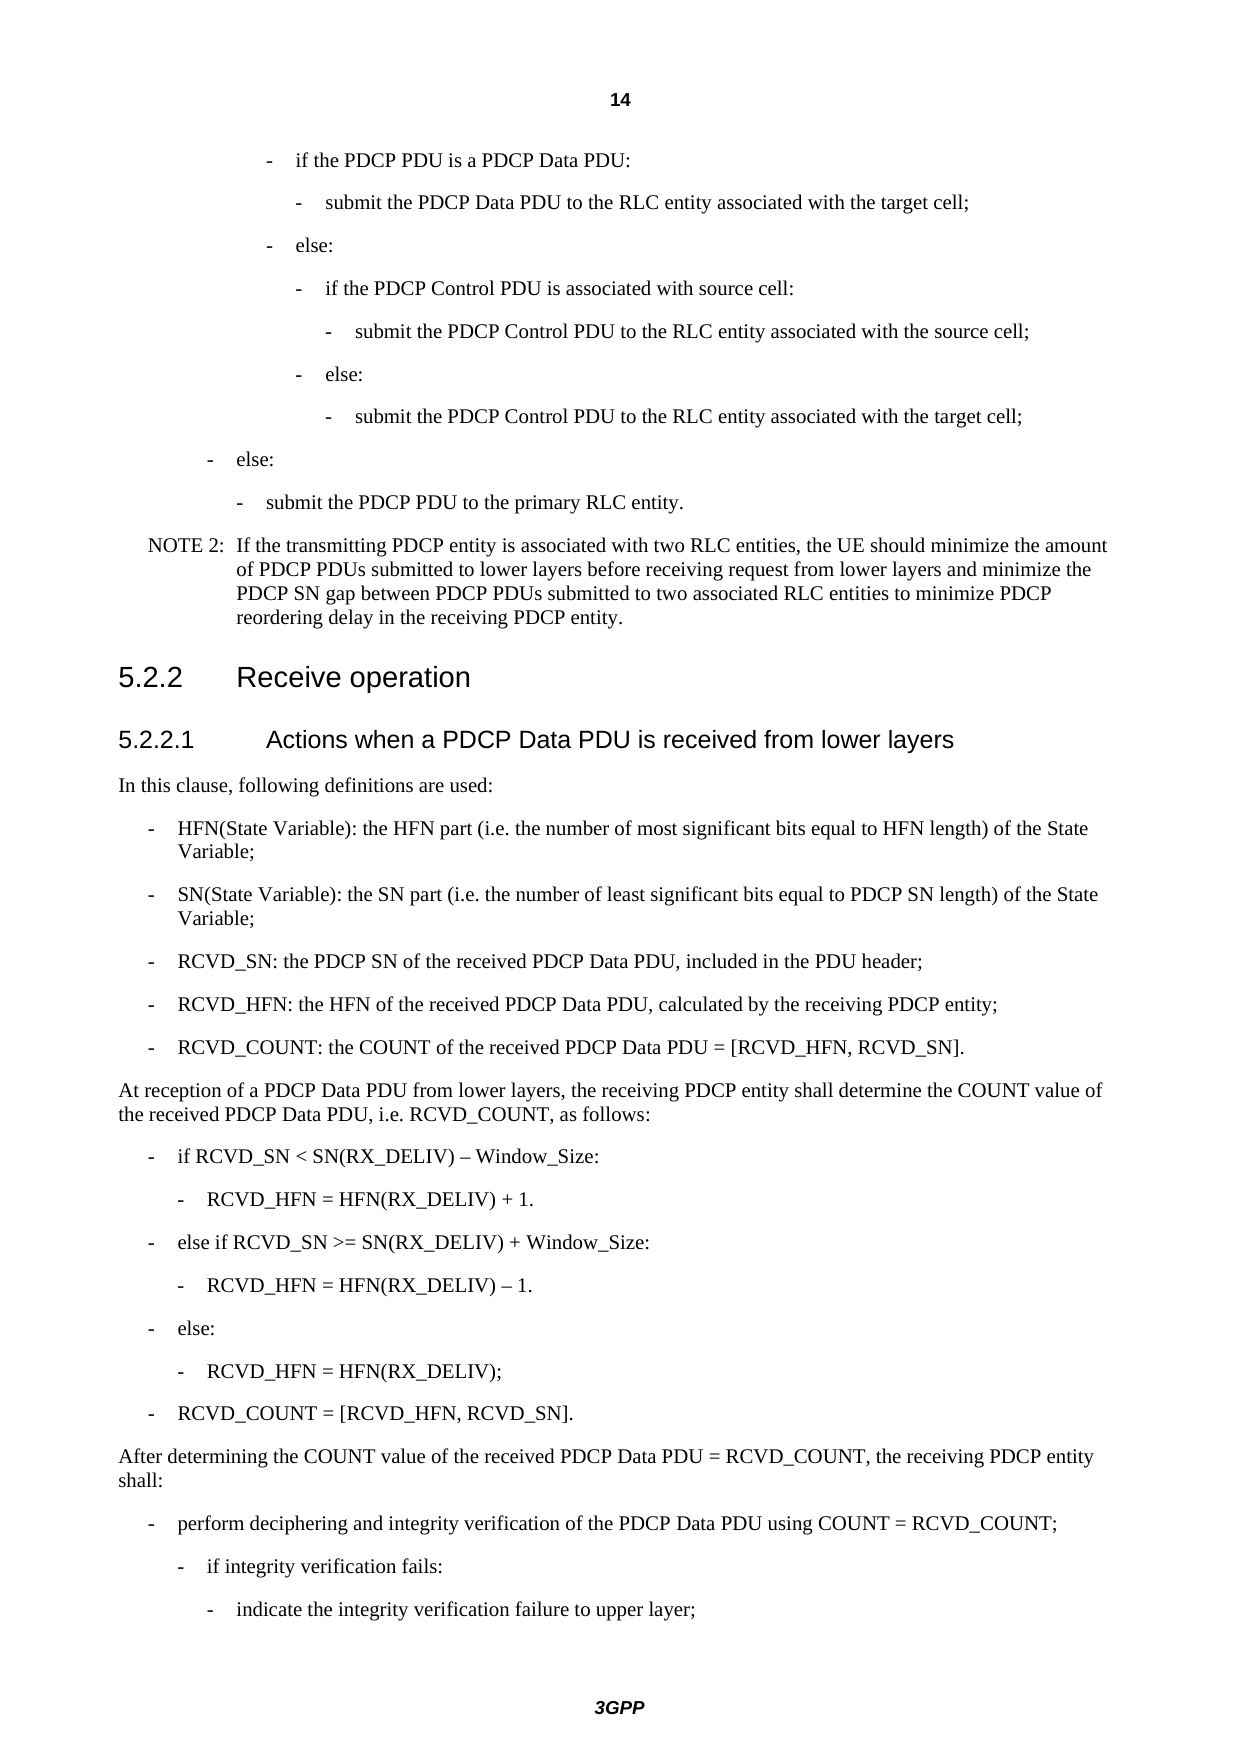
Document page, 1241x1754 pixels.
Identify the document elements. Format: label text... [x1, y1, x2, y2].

text - submit the PDCP Data PDU to the RLC entity associated with the target cell; [295, 190, 1122, 214]
text - if the PDCP PDU is a PDCP Data PDU: [266, 147, 1122, 172]
text - RCVD_HFN = HFN(RX_DELIV) – 1. [177, 1273, 1122, 1297]
text At reception of a PDCP Data PDU from lower layers, the receiving PDCP entity shall determine the COUNT value of the received PDCP Data PDU, i.e. RCVD_COUNT, as follows: [118, 1078, 1122, 1126]
text - RCVD_HFN: the HFN of the received PDCP Data PDU, calculated by the receiving PDCP entity; [148, 992, 1122, 1016]
text - RCVD_HFN = HFN(RX_DELIV) + 1. [177, 1187, 1122, 1211]
text - RCVD_SN: the PDCP SN of the received PDCP Data PDU, included in the PDU header; [148, 949, 1122, 973]
text NOTE 2: If the transmitting PDCP entity is associated with two RLC entities, the UE should minimize the amount of PDCP PDUs submitted to lower layers before receiving request from lower layers and minimize the PDCP SN gap between PDCP PDUs submitted to two associated RLC entities to minimize PDCP reordering delay in the receiving PDCP entity. [148, 533, 1122, 629]
text - if integrity verification fails: [177, 1554, 1122, 1578]
subtitle 5.2.2.1 Actions when a PDCP Data PDU is received from lower layers [118, 725, 1122, 754]
text - SN(State Variable): the SN part (i.e. the number of least significant bits equal to PDCP SN length) of the State Variable; [148, 882, 1122, 930]
subtitle 5.2.2 Receive operation [118, 660, 1122, 694]
text In this clause, following definitions are used: [118, 773, 1122, 797]
text - else if RCVD_SN >= SN(RX_DELIV) + Window_Size: [148, 1230, 1122, 1254]
text - if the PDCP Control PDU is associated with source cell: [295, 276, 1122, 300]
text - submit the PDCP Control PDU to the RLC entity associated with the target cell; [325, 404, 1122, 428]
text - RCVD_COUNT = [RCVD_HFN, RCVD_SN]. [148, 1401, 1122, 1425]
text - if RCVD_SN < SN(RX_DELIV) – Window_Size: [148, 1144, 1122, 1168]
text After determining the COUNT value of the received PDCP Data PDU = RCVD_COUNT, the receiving PDCP entity shall: [118, 1444, 1122, 1492]
text - else: [295, 362, 1122, 386]
text - submit the PDCP PDU to the primary RLC entity. [236, 490, 1122, 514]
text - perform deciphering and integrity verification of the PDCP Data PDU using COUNT = RCVD_COUNT; [148, 1511, 1122, 1535]
text - else: [207, 447, 1122, 471]
text - submit the PDCP Control PDU to the RLC entity associated with the source cell; [325, 319, 1122, 343]
text - RCVD_COUNT: the COUNT of the received PDCP Data PDU = [RCVD_HFN, RCVD_SN]. [148, 1035, 1122, 1059]
text - indicate the integrity verification failure to upper layer; [207, 1597, 1122, 1621]
text - RCVD_HFN = HFN(RX_DELIV); [177, 1358, 1122, 1383]
text - else: [266, 233, 1122, 257]
text - else: [148, 1316, 1122, 1340]
text - HFN(State Variable): the HFN part (i.e. the number of most significant bits equal to HFN length) of the State Variable; [148, 815, 1122, 863]
